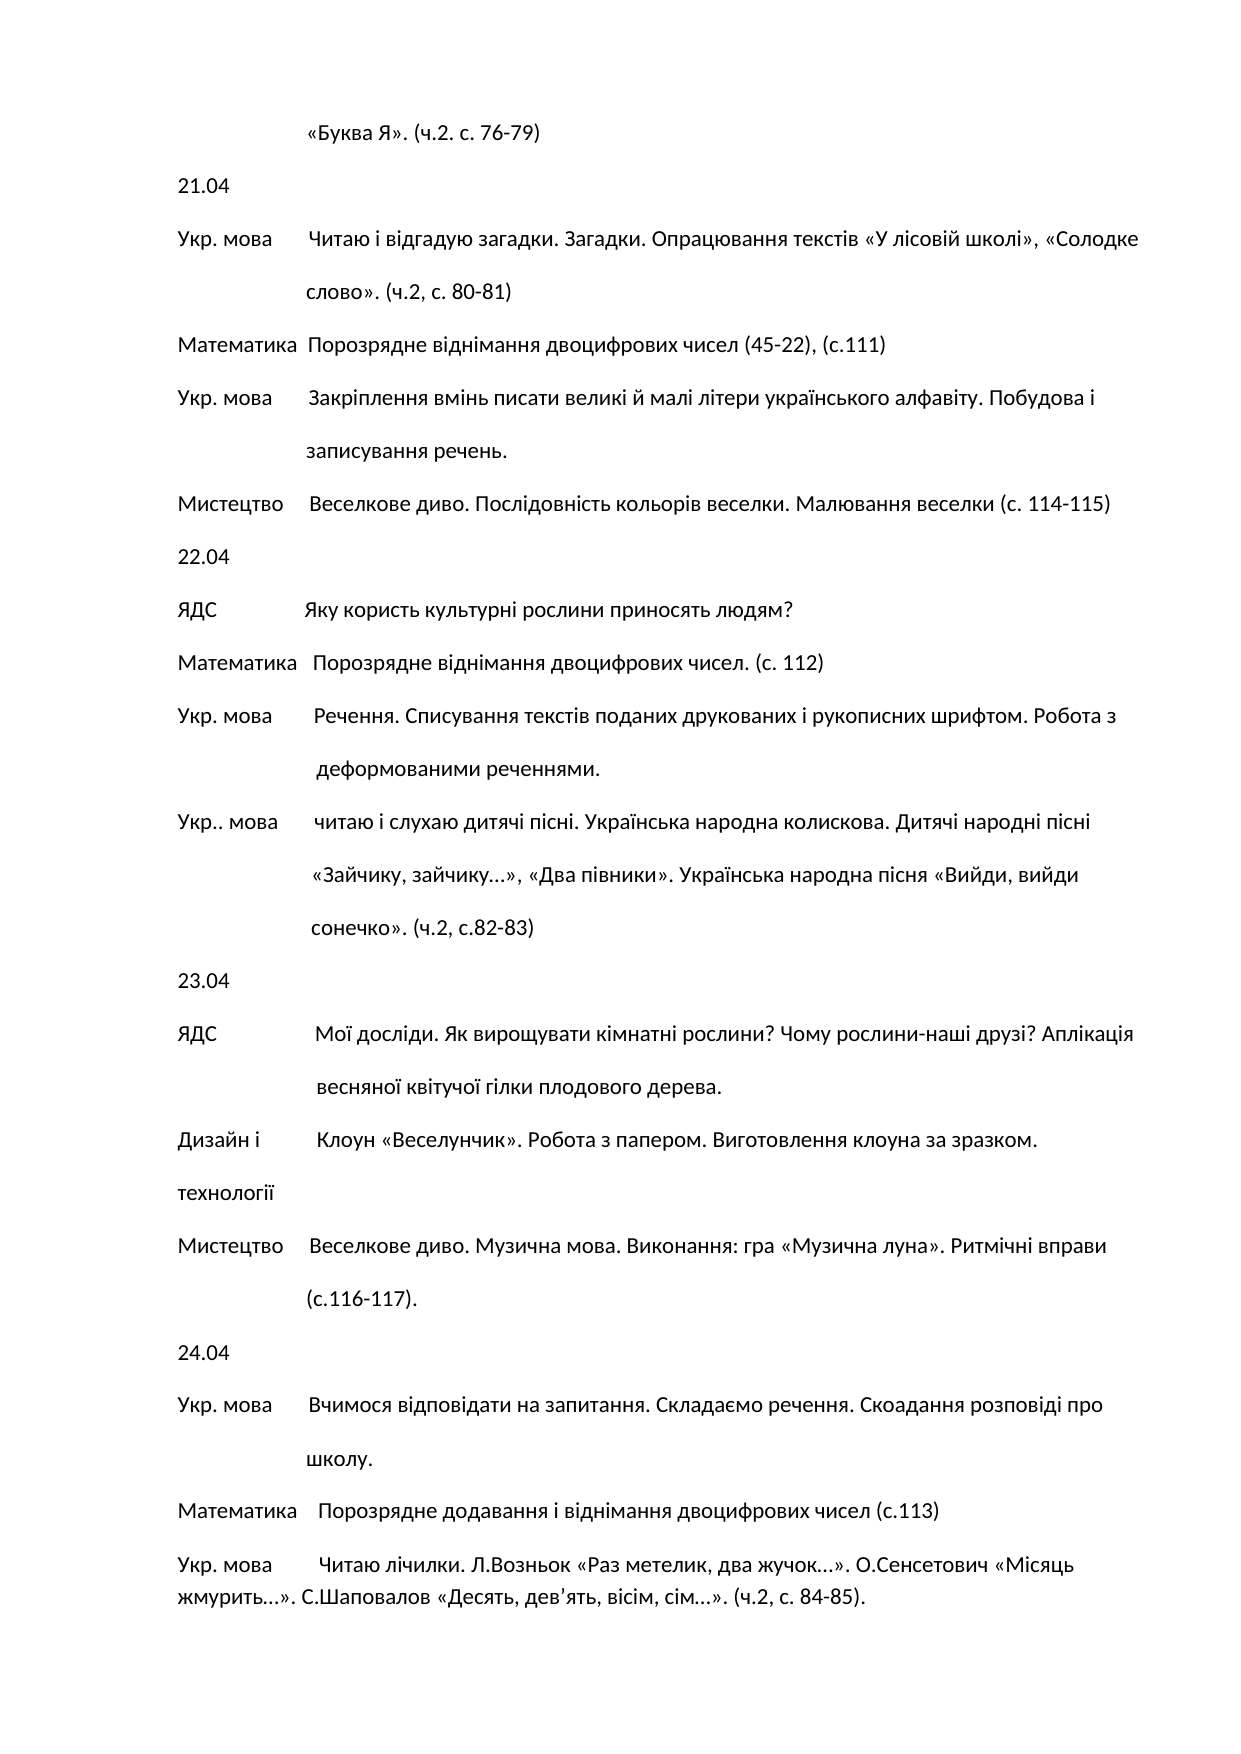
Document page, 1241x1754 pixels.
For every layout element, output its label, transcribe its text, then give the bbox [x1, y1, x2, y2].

text слово». (ч.2, с. 80-81) [177, 277, 1152, 305]
text весняної квітучої гілки плодового дерева. [177, 1072, 1152, 1101]
text школу. [177, 1444, 1152, 1472]
text Математика Порозрядне віднімання двоцифрових чисел. (с. 112) [177, 648, 1152, 676]
text Укр. мова Читаю лічилки. Л.Возньок «Раз метелик, два жучок…». О.Сенсетович «Місяць жмурить…». С.Шаповалов «Десять, дев’ять, вісім, сім…». (ч.2, с. 84-85). [177, 1550, 1152, 1610]
text Укр. мова Речення. Списування текстів поданих друкованих і рукописних шрифтом. Робота з [177, 701, 1152, 729]
text Укр.. мова читаю і слухаю дитячі пісні. Українська народна колискова. Дитячі народні пісні [177, 807, 1152, 835]
text 21.04 [177, 171, 1152, 199]
text сонечко». (ч.2, с.82-83) [177, 913, 1152, 941]
text Математика Порозрядне віднімання двоцифрових чисел (45-22), (с.111) [177, 330, 1152, 358]
text Дизайн і Клоун «Веселунчик». Робота з папером. Виготовлення клоуна за зразком. [177, 1126, 1152, 1153]
text «Буква Я». (ч.2. с. 76-79) [177, 118, 1152, 146]
text «Зайчику, зайчику…», «Два півники». Українська народна пісня «Вийди, вийди [177, 860, 1152, 888]
text ЯДС Яку користь культурні рослини приносять людям? [177, 595, 1152, 623]
text 24.04 [177, 1338, 1152, 1366]
text 23.04 [177, 966, 1152, 994]
text Математика Порозрядне додавання і віднімання двоцифрових чисел (с.113) [177, 1497, 1152, 1525]
text (с.116-117). [177, 1284, 1152, 1313]
text Мистецтво Веселкове диво. Послідовність кольорів веселки. Малювання веселки (с. 114-115) [177, 489, 1152, 517]
text Мистецтво Веселкове диво. Музична мова. Виконання: гра «Музична луна». Ритмічні вправи [177, 1232, 1152, 1259]
text 22.04 [177, 542, 1152, 570]
text технології [177, 1178, 1152, 1207]
text деформованими реченнями. [177, 754, 1152, 782]
text Укр. мова Вчимося відповідати на запитання. Складаємо речення. Скоадання розповіді про [177, 1391, 1152, 1419]
text записування речень. [177, 436, 1152, 464]
text ЯДС Мої досліди. Як вирощувати кімнатні рослини? Чому рослини-наші друзі? Аплікація [177, 1019, 1152, 1047]
text Укр. мова Читаю і відгадую загадки. Загадки. Опрацювання текстів «У лісовій школі», «Солодке [177, 224, 1152, 252]
text Укр. мова Закріплення вмінь писати великі й малі літери українського алфавіту. Побудова і [177, 383, 1152, 411]
